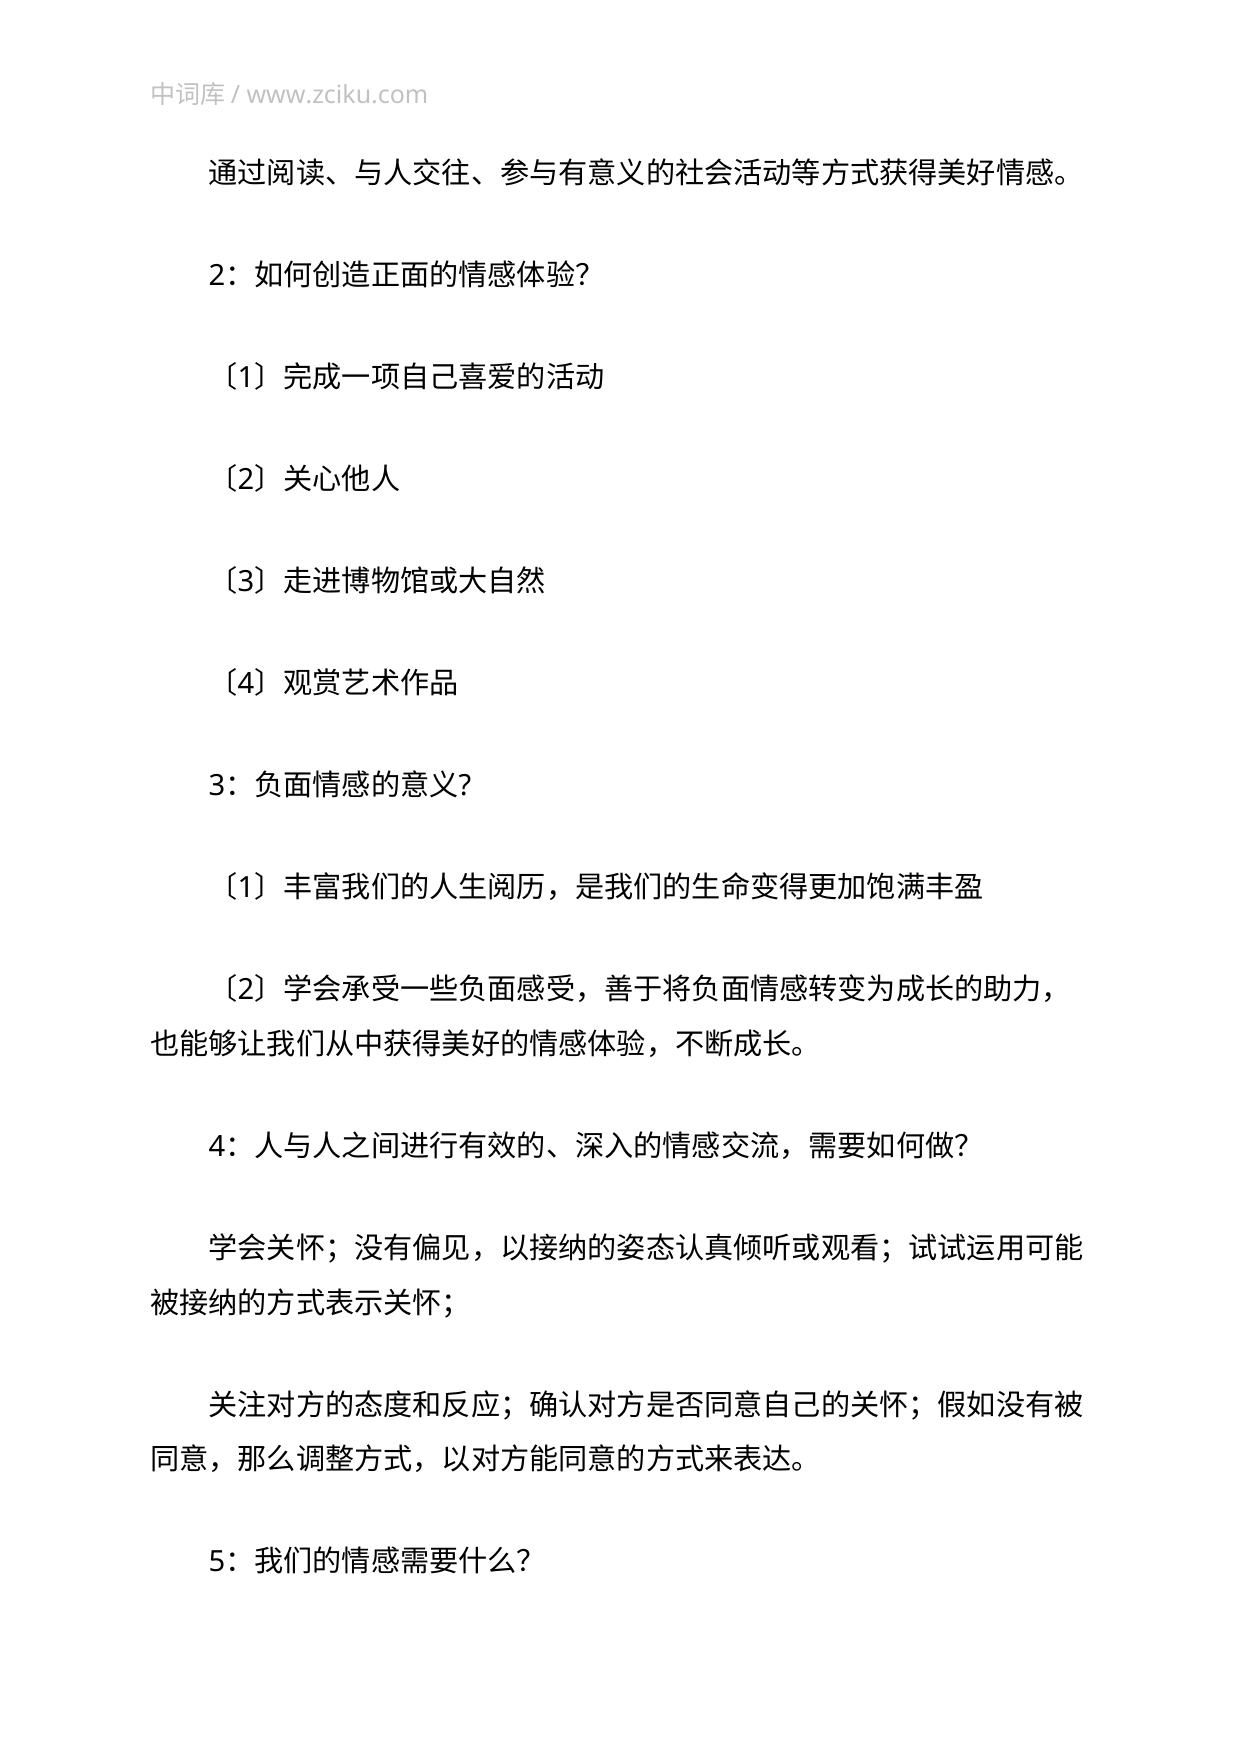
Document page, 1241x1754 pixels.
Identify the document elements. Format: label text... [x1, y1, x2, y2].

text 〔1〕丰富我们的人生阅历，是我们的生命变得更加饱满丰盈 [150, 864, 1090, 906]
text 5：我们的情感需要什么？ [150, 1538, 1090, 1580]
text 3：负面情感的意义? [150, 762, 1090, 804]
text 4：人与人之间进行有效的、深入的情感交流，需要如何做？ [150, 1122, 1090, 1165]
text 关注对方的态度和反应；确认对方是否同意自己的关怀；假如没有被同意，那么调整方式，以对方能同意的方式来表达。 [150, 1381, 1090, 1478]
text 〔4〕观赏艺术作品 [150, 660, 1090, 702]
text 〔2〕学会承受一些负面感受，善于将负面情感转变为成长的助力，也能够让我们从中获得美好的情感体验，不断成长。 [150, 966, 1090, 1063]
text 通过阅读、与人交往、参与有意义的社会活动等方式获得美好情感。 [150, 150, 1090, 192]
text 学会关怀；没有偏见，以接纳的姿态认真倾听或观看；试试运用可能被接纳的方式表示关怀； [150, 1224, 1090, 1322]
text 〔2〕关心他人 [150, 456, 1090, 498]
text 〔1〕完成一项自己喜爱的活动 [150, 354, 1090, 396]
text 〔3〕走进博物馆或大自然 [150, 558, 1090, 600]
text 2：如何创造正面的情感体验？ [150, 252, 1090, 294]
